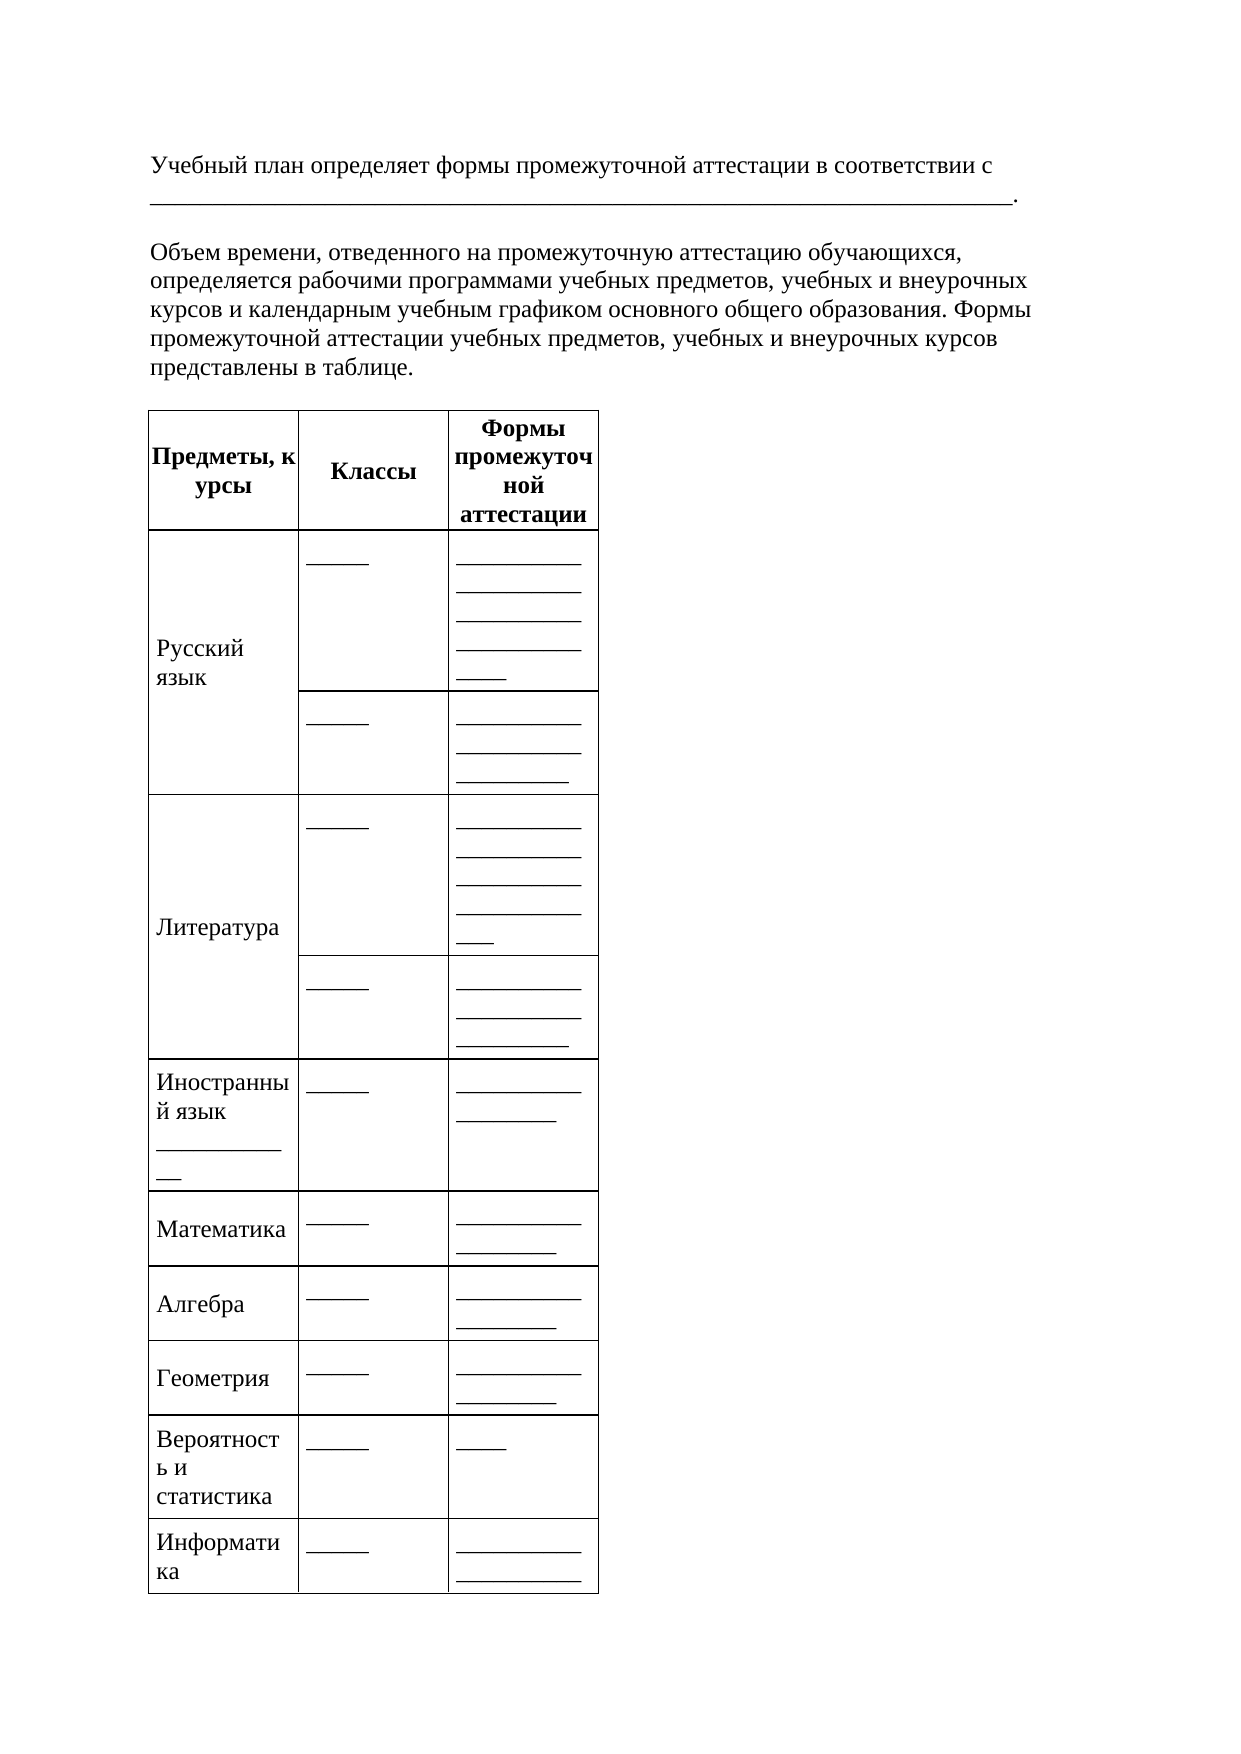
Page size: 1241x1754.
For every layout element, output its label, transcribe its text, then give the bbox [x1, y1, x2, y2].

table_cell __________________ [449, 1192, 598, 1265]
table_cell Литература [149, 795, 298, 1058]
text Объем времени, отведенного на промежуточную аттестацию обучающихся, определяется рабочими программами учебных предметов, учебных и внеурочных курсов и календарным учебным графиком основного общего образования. Формы промежуточной аттестации учебных предметов, учебных и внеурочных курсов представлены в таблице. [150, 237, 1090, 380]
table_cell ____ [449, 1416, 598, 1518]
table_cell __________________ [449, 1267, 598, 1339]
table_cell _____________________________ [449, 692, 598, 794]
table_cell _____ [299, 1267, 448, 1339]
table_cell _____ [299, 1416, 448, 1518]
table_cell _____ [299, 692, 448, 794]
table_cell _____________________________ [449, 956, 598, 1058]
table_cell Информатика [149, 1519, 298, 1592]
table_cell Русский язык [149, 531, 298, 794]
table_cell Математика [149, 1192, 298, 1265]
table_cell _____ [299, 956, 448, 1058]
table_cell _____ [299, 531, 448, 690]
table_cell Иностранный язык ____________ [149, 1060, 298, 1190]
table_cell ___________________________________________ [449, 795, 598, 954]
table_cell Алгебра [149, 1267, 298, 1339]
table_cell Геометрия [149, 1341, 298, 1414]
table_cell _____ [299, 1060, 448, 1190]
table_header Формы промежуточной аттестации [449, 411, 598, 529]
text Учебный план определяет формы промежуточной аттестации в соответствии с _____________________________________________________________________. [150, 150, 1090, 207]
table_header Классы [299, 411, 448, 529]
table_cell _____ [299, 1519, 448, 1592]
table_cell _____ [299, 795, 448, 954]
table_cell __________________ [449, 1341, 598, 1414]
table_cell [449, 1519, 598, 1592]
table_cell _____ [299, 1341, 448, 1414]
table_cell _____ [299, 1192, 448, 1265]
table_header Предметы, курсы [149, 411, 298, 529]
table_cell __________________ [449, 1060, 598, 1190]
table_cell Вероятность и статистика [149, 1416, 298, 1518]
table_cell ____________________________________________ [449, 531, 598, 690]
